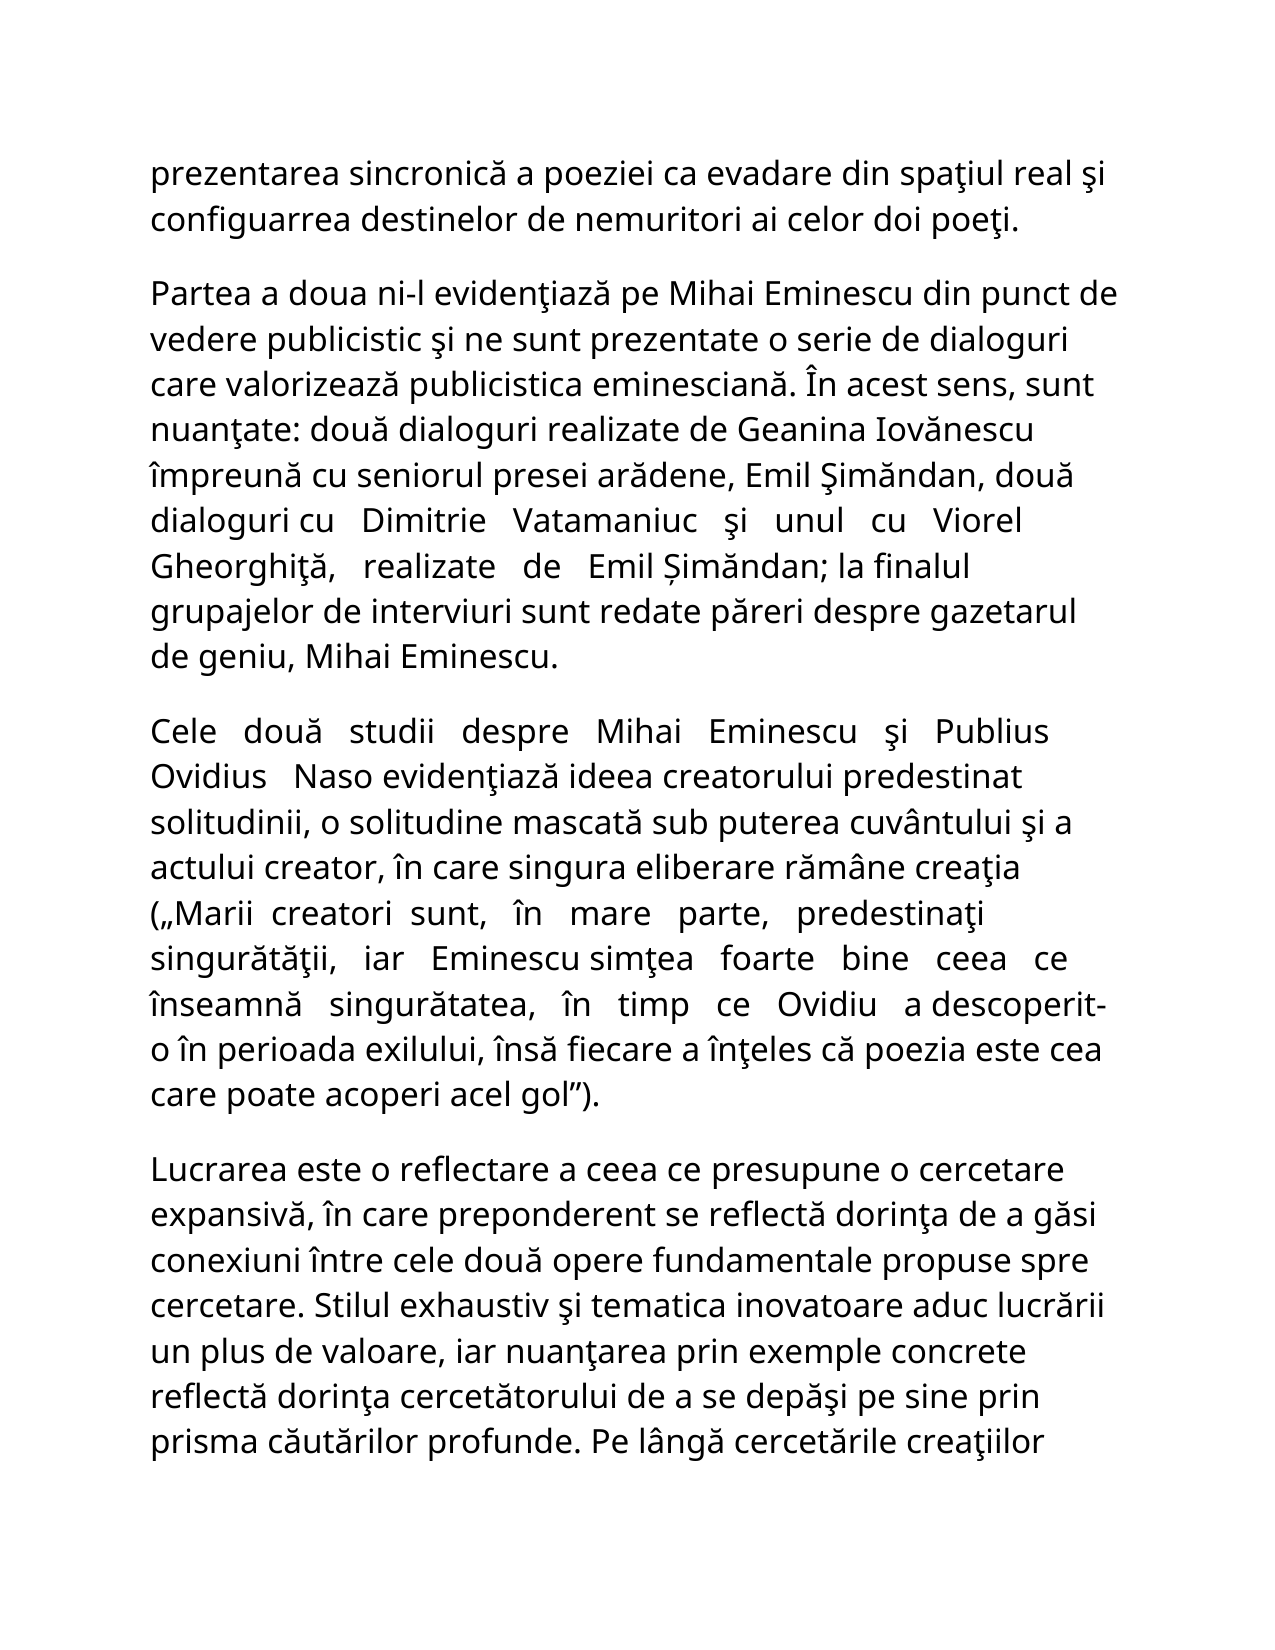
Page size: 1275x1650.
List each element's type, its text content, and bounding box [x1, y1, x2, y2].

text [150, 150, 1125, 241]
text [150, 1146, 1125, 1464]
text Partea a doua ni-l evidenţiază pe Mihai Eminescu din punct de vedere publicistic şi ne sunt prezentate o serie de dialoguri care valorizează publicistica eminesciană. În acest sens, sunt nuanţate: două dialoguri realizate de Geanina Iovănescu împreună cu seniorul presei arădene, Emil Şimăndan, două dialoguri cu Dimitrie Vatamaniuc şi unul cu Viorel Gheorghiţă, realizate de Emil Șimăndan; la finalul grupajelor de interviuri sunt redate păreri despre gazetarul de geniu, Mihai Eminescu. [150, 270, 1125, 679]
text Cele două studii despre Mihai Eminescu şi Publius Ovidius Naso evidenţiază ideea creatorului predestinat solitudinii, o solitudine mascată sub puterea cuvântului şi a actului creator, în care singura eliberare rămâne creaţia („Marii creatori sunt, în mare parte, predestinaţi singurătăţii, iar Eminescu simţea foarte bine ceea ce înseamnă singurătatea, în timp ce Ovidiu a descoperit-o în perioada exilului, însă fiecare a înţeles că poezia este cea care poate acoperi acel gol”). [150, 708, 1125, 1117]
